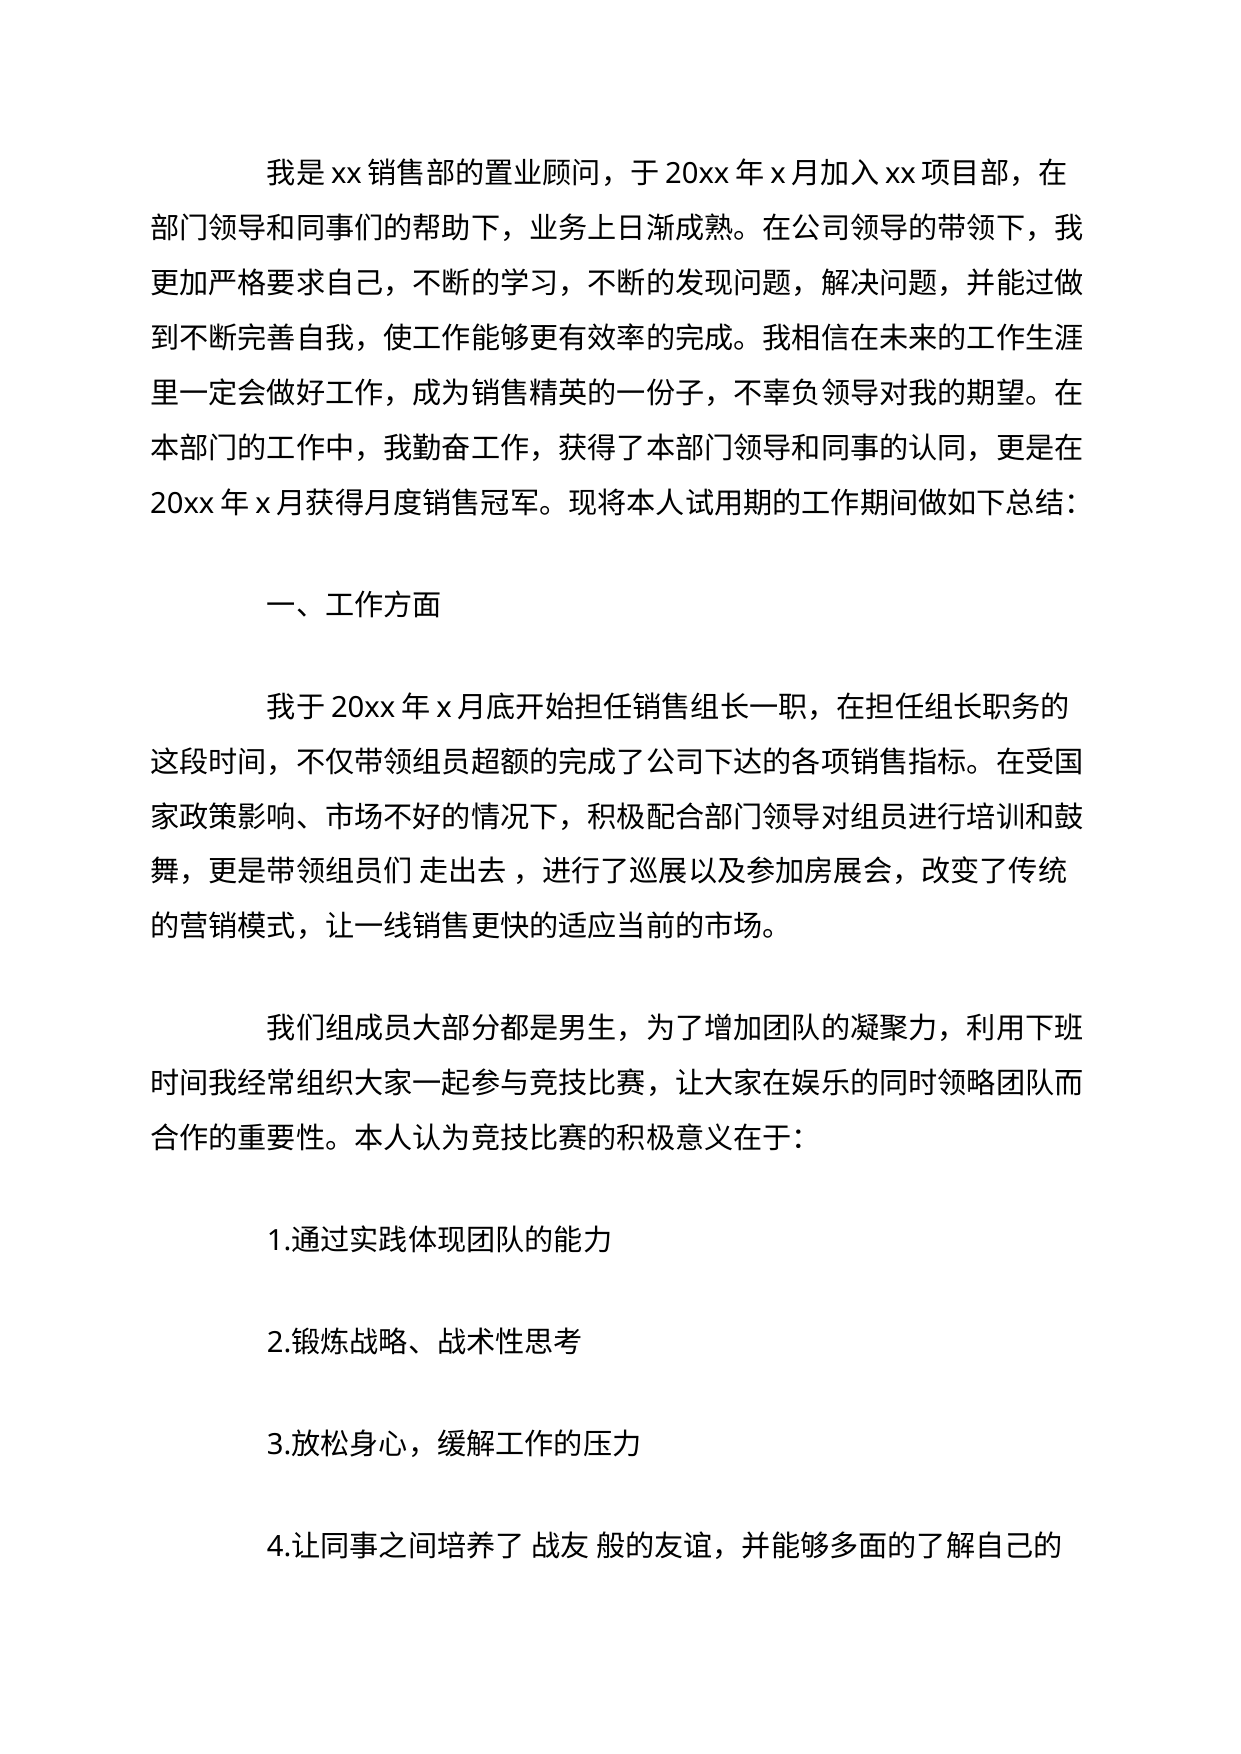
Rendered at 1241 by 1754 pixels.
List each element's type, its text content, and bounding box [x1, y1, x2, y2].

text 我于20xx年x月底开始担任销售组长一职，在担任组长职务的这段时间，不仅带领组员超额的完成了公司下达的各项销售指标。在受国家政策影响、市场不好的情况下，积极配合部门领导对组员进行培训和鼓舞，更是带领组员们 走出去 ，进行了巡展以及参加房展会，改变了传统的营销模式，让一线销售更快的适应当前的市场。 [150, 683, 1090, 945]
text 我们组成员大部分都是男生，为了增加团队的凝聚力，利用下班时间我经常组织大家一起参与竞技比赛，让大家在娱乐的同时领略团队而合作的重要性。本人认为竞技比赛的积极意义在于： [150, 1005, 1090, 1157]
text 3.放松身心，缓解工作的压力 [150, 1420, 1090, 1463]
text 1.通过实践体现团队的能力 [150, 1216, 1090, 1259]
text 一、工作方面 [150, 581, 1090, 624]
text 我是xx销售部的置业顾问，于20xx年x月加入xx项目部，在部门领导和同事们的帮助下，业务上日渐成熟。在公司领导的带领下，我更加严格要求自己，不断的学习，不断的发现问题，解决问题，并能过做到不断完善自我，使工作能够更有效率的完成。我相信在未来的工作生涯里一定会做好工作，成为销售精英的一份子，不辜负领导对我的期望。在本部门的工作中，我勤奋工作，获得了本部门领导和同事的认同，更是在20xx年x月获得月度销售冠军。现将本人试用期的工作期间做如下总结： [150, 150, 1090, 522]
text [150, 1522, 1090, 1564]
text 2.锻炼战略、战术性思考 [150, 1318, 1090, 1361]
